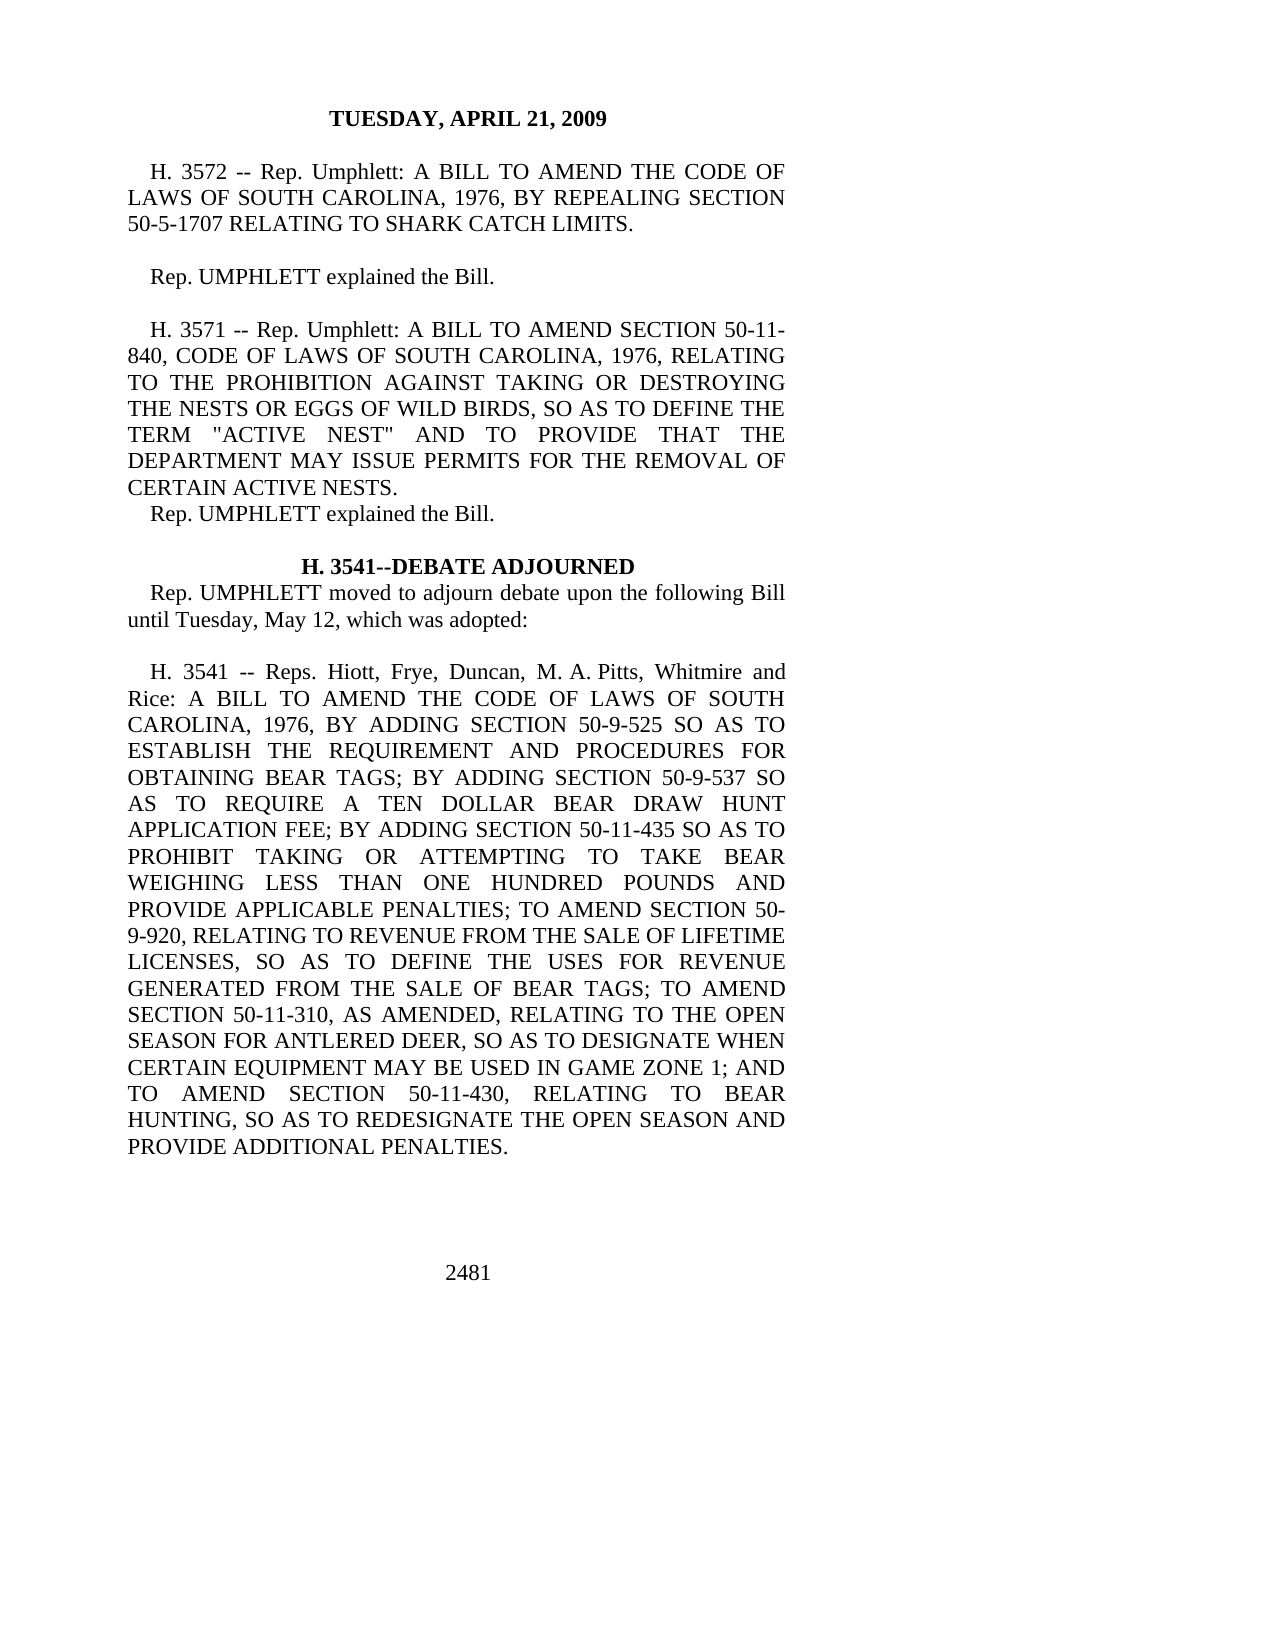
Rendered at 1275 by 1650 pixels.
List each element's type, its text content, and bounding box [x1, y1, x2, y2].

text H. 3572 -- Rep. Umphlett: A BILL TO AMEND THE CODE OF LAWS OF SOUTH CAROLINA, 1976, BY REPEALING SECTION 50-5-1707 RELATING TO SHARK CATCH LIMITS. [127, 158, 786, 237]
text Rep. UMPHLETT explained the Bill. [127, 263, 786, 289]
text Rep. UMPHLETT moved to adjourn debate upon the following Bill until Tuesday, May 12, which was adopted: [127, 579, 786, 632]
text H. 3541 -- Reps. Hiott, Frye, Duncan, M. A. Pitts, Whitmire and Rice: A BILL TO AMEND THE CODE OF LAWS OF SOUTH CAROLINA, 1976, BY ADDING SECTION 50-9-525 SO AS TO ESTABLISH THE REQUIREMENT AND PROCEDURES FOR OBTAINING BEAR TAGS; BY ADDING SECTION 50-9-537 SO AS TO REQUIRE A TEN DOLLAR BEAR DRAW HUNT APPLICATION FEE; BY ADDING SECTION 50-11-435 SO AS TO PROHIBIT TAKING OR ATTEMPTING TO TAKE BEAR WEIGHING LESS THAN ONE HUNDRED POUNDS AND PROVIDE APPLICABLE PENALTIES; TO AMEND SECTION 50-9-920, RELATING TO REVENUE FROM THE SALE OF LIFETIME LICENSES, SO AS TO DEFINE THE USES FOR REVENUE GENERATED FROM THE SALE OF BEAR TAGS; TO AMEND SECTION 50-11-310, AS AMENDED, RELATING TO THE OPEN SEASON FOR ANTLERED DEER, SO AS TO DESIGNATE WHEN CERTAIN EQUIPMENT MAY BE USED IN GAME ZONE 1; AND TO AMEND SECTION 50-11-430, RELATING TO BEAR HUNTING, SO AS TO REDESIGNATE THE OPEN SEASON AND PROVIDE ADDITIONAL PENALTIES. [127, 658, 786, 1159]
text H. 3541--DEBATE ADJOURNED [127, 553, 786, 579]
text H. 3571 -- Rep. Umphlett: A BILL TO AMEND SECTION 50-11-840, CODE OF LAWS OF SOUTH CAROLINA, 1976, RELATING TO THE PROHIBITION AGAINST TAKING OR DESTROYING THE NESTS OR EGGS OF WILD BIRDS, SO AS TO DEFINE THE TERM "ACTIVE NEST" AND TO PROVIDE THAT THE DEPARTMENT MAY ISSUE PERMITS FOR THE REMOVAL OF CERTAIN ACTIVE NESTS. [127, 316, 786, 500]
text Rep. UMPHLETT explained the Bill. [127, 500, 786, 527]
